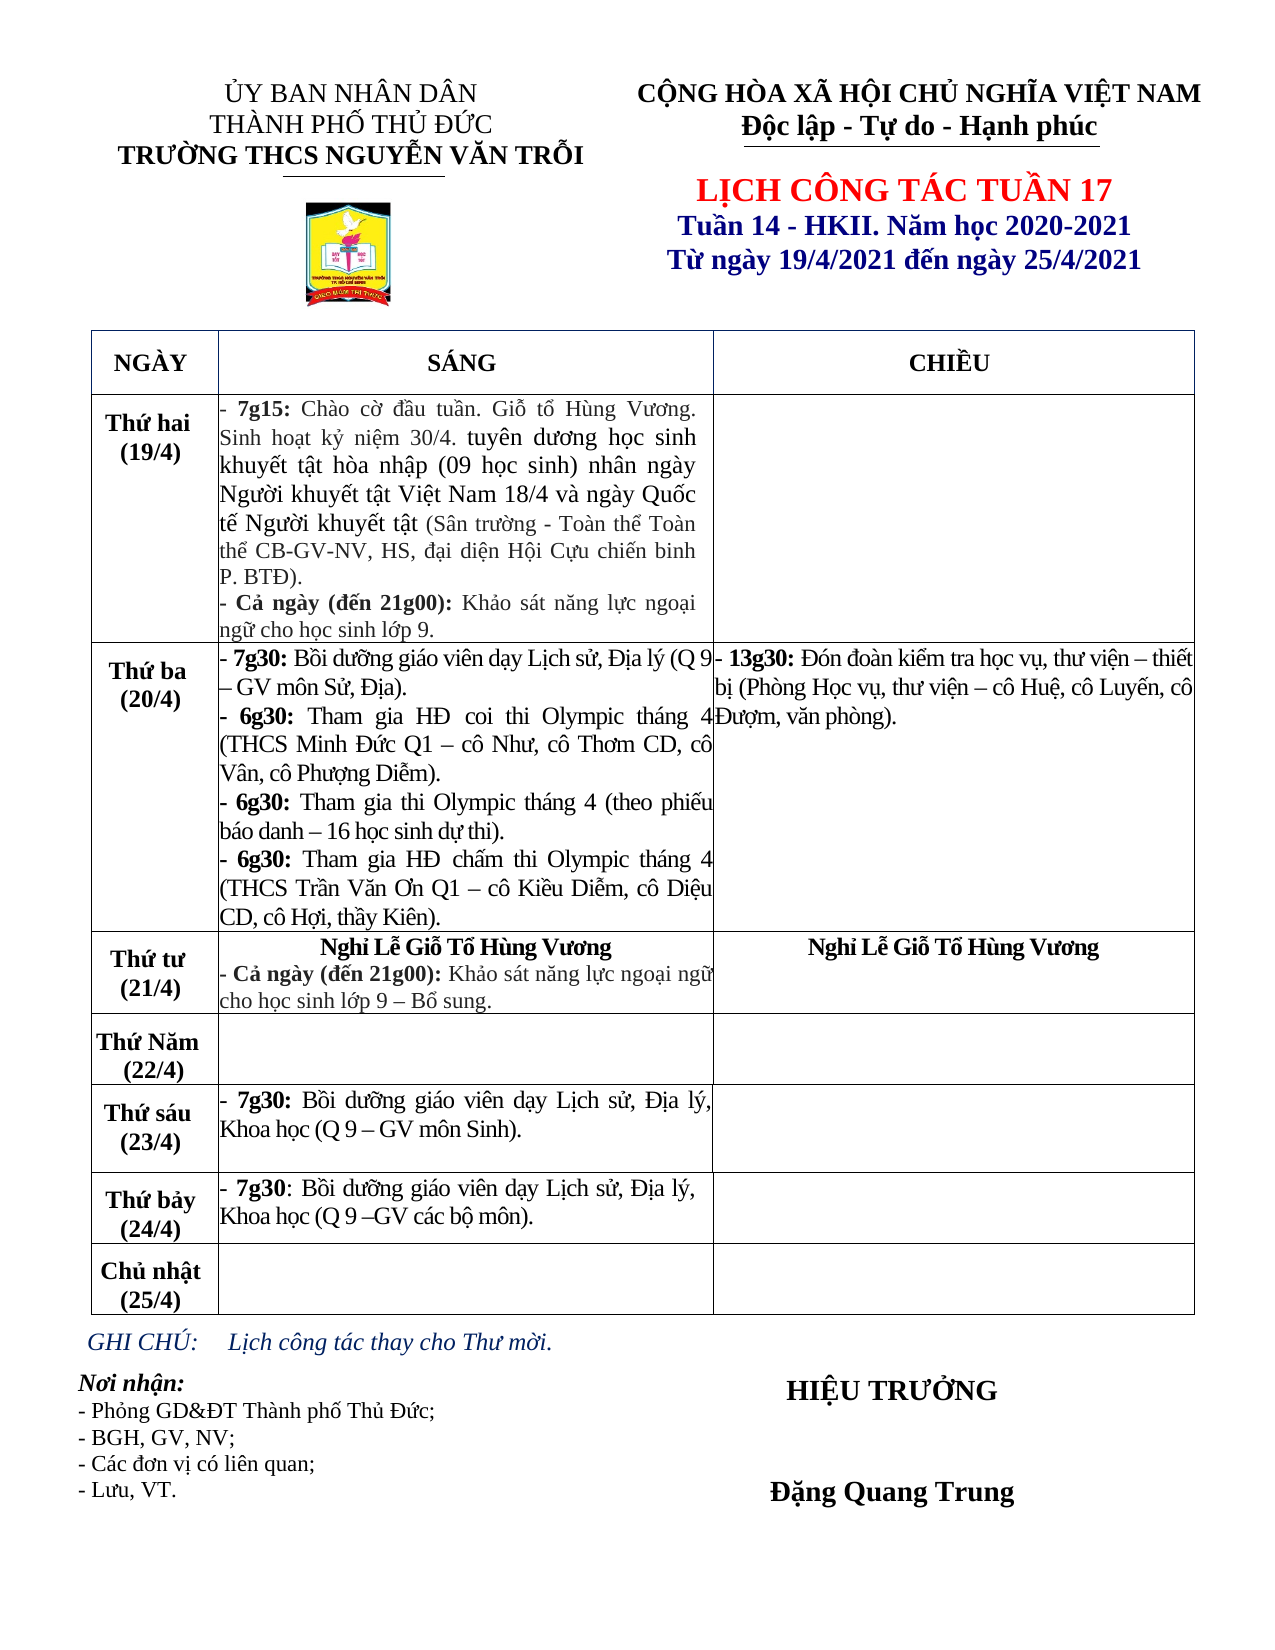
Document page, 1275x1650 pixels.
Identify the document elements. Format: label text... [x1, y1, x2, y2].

table_cell [713, 1085, 1194, 1172]
text GHI CHÚ: Lịch công tác thay cho Thư mời. [87, 1327, 1199, 1356]
table_cell [219, 1014, 713, 1084]
table_cell Chủ nhật (25/4) [92, 1244, 218, 1314]
table_header NGÀY [92, 331, 218, 394]
table_cell - 7g30: Bồi dưỡng giáo viên dạy Lịch sử, Địa lý, Khoa học (Q 9 – GV môn Sinh). [219, 1085, 712, 1172]
table_cell - 13g30: Đón đoàn kiểm tra học vụ, thư viện – thiết bị (Phòng Học vụ, thư viện – cô Huệ, cô Luyến, cô Đượm, văn phòng). [714, 643, 1194, 931]
table_header HIỆU TRƯỞNG Đặng Quang Trung [569, 1369, 1215, 1518]
table_cell [714, 1173, 1194, 1243]
picture [301, 198, 393, 309]
table_cell Nghỉ Lễ Giỗ Tổ Hùng Vương - Cả ngày (đến 21g00): Khảo sát năng lực ngoại ngữ cho học sinh lớp 9 – Bổ sung. [219, 932, 713, 1013]
table_cell [219, 1244, 713, 1314]
table_cell Thứ ba (20/4) [92, 643, 218, 931]
table_cell - 7g15: Chào cờ đầu tuần. Giỗ tổ Hùng Vương. Sinh hoạt kỷ niệm 30/4. tuyên dương học sinh khuyết tật hòa nhập (09 học sinh) nhân ngày Người khuyết tật Việt Nam 18/4 và ngày Quốc tế Người khuyết tật (Sân trường - Toàn thể Toàn thể CB-GV-NV, HS, đại diện Hội Cựu chiến binh P. BTĐ). - Cả ngày (đến 21g00): Khảo sát năng lực ngoại ngữ cho học sinh lớp 9. [219, 395, 713, 642]
table_header ỦY BAN NHÂN DÂN THÀNH PHỐ THỦ ĐỨC TRƯỜNG THCS NGUYỄN VĂN TRỖI [78, 77, 624, 308]
table_cell Thứ bảy (24/4) [92, 1173, 218, 1243]
table_cell Nghỉ Lễ Giỗ Tổ Hùng Vương [714, 932, 1194, 1013]
table_cell - 7g30: Bồi dưỡng giáo viên dạy Lịch sử, Địa lý (Q 9 – GV môn Sử, Địa). - 6g30: Tham gia HĐ coi thi Olympic tháng 4 (THCS Minh Đức Q1 – cô Như, cô Thơm CD, cô Vân, cô Phượng Diễm). - 6g30: Tham gia thi Olympic tháng 4 (theo phiếu báo danh – 16 học sinh dự thi). - 6g30: Tham gia HĐ chấm thi Olympic tháng 4 (THCS Trần Văn Ơn Q1 – cô Kiều Diễm, cô Diệu CD, cô Hợi, thầy Kiên). [219, 643, 713, 931]
table_header CHIỀU [714, 331, 1194, 394]
table_cell Thứ tư (21/4) [92, 932, 218, 1013]
table_header SÁNG [219, 331, 713, 394]
table_header Nơi nhận: - Phỏng GD&ĐT Thành phố Thủ Đức; - BGH, GV, NV; - Các đơn vị có liên quan; - Lưu, VT. [67, 1369, 568, 1518]
table_cell Thứ hai (19/4) [92, 395, 218, 642]
table_header CỘNG HÒA XÃ HỘI CHỦ NGHĨA VIỆT Độc lập - Tự do - Hạnh phúc LỊCH CÔNG TÁC TUẦN 17 Tuần 14 - HKII. Năm học 2020-2021 Từ ngày 19/4/2021 đến ngày 25/4/2021 [624, 77, 1215, 308]
table_cell [714, 395, 1194, 642]
table_cell Thứ Năm (22/4) [92, 1014, 218, 1084]
table_cell [714, 1244, 1194, 1314]
table_cell [714, 1014, 1194, 1084]
table_cell Thứ sáu (23/4) [92, 1085, 218, 1172]
table_cell - 7g30: Bồi dưỡng giáo viên dạy Lịch sử, Địa lý, Khoa học (Q 9 –GV các bộ môn). [219, 1173, 713, 1243]
